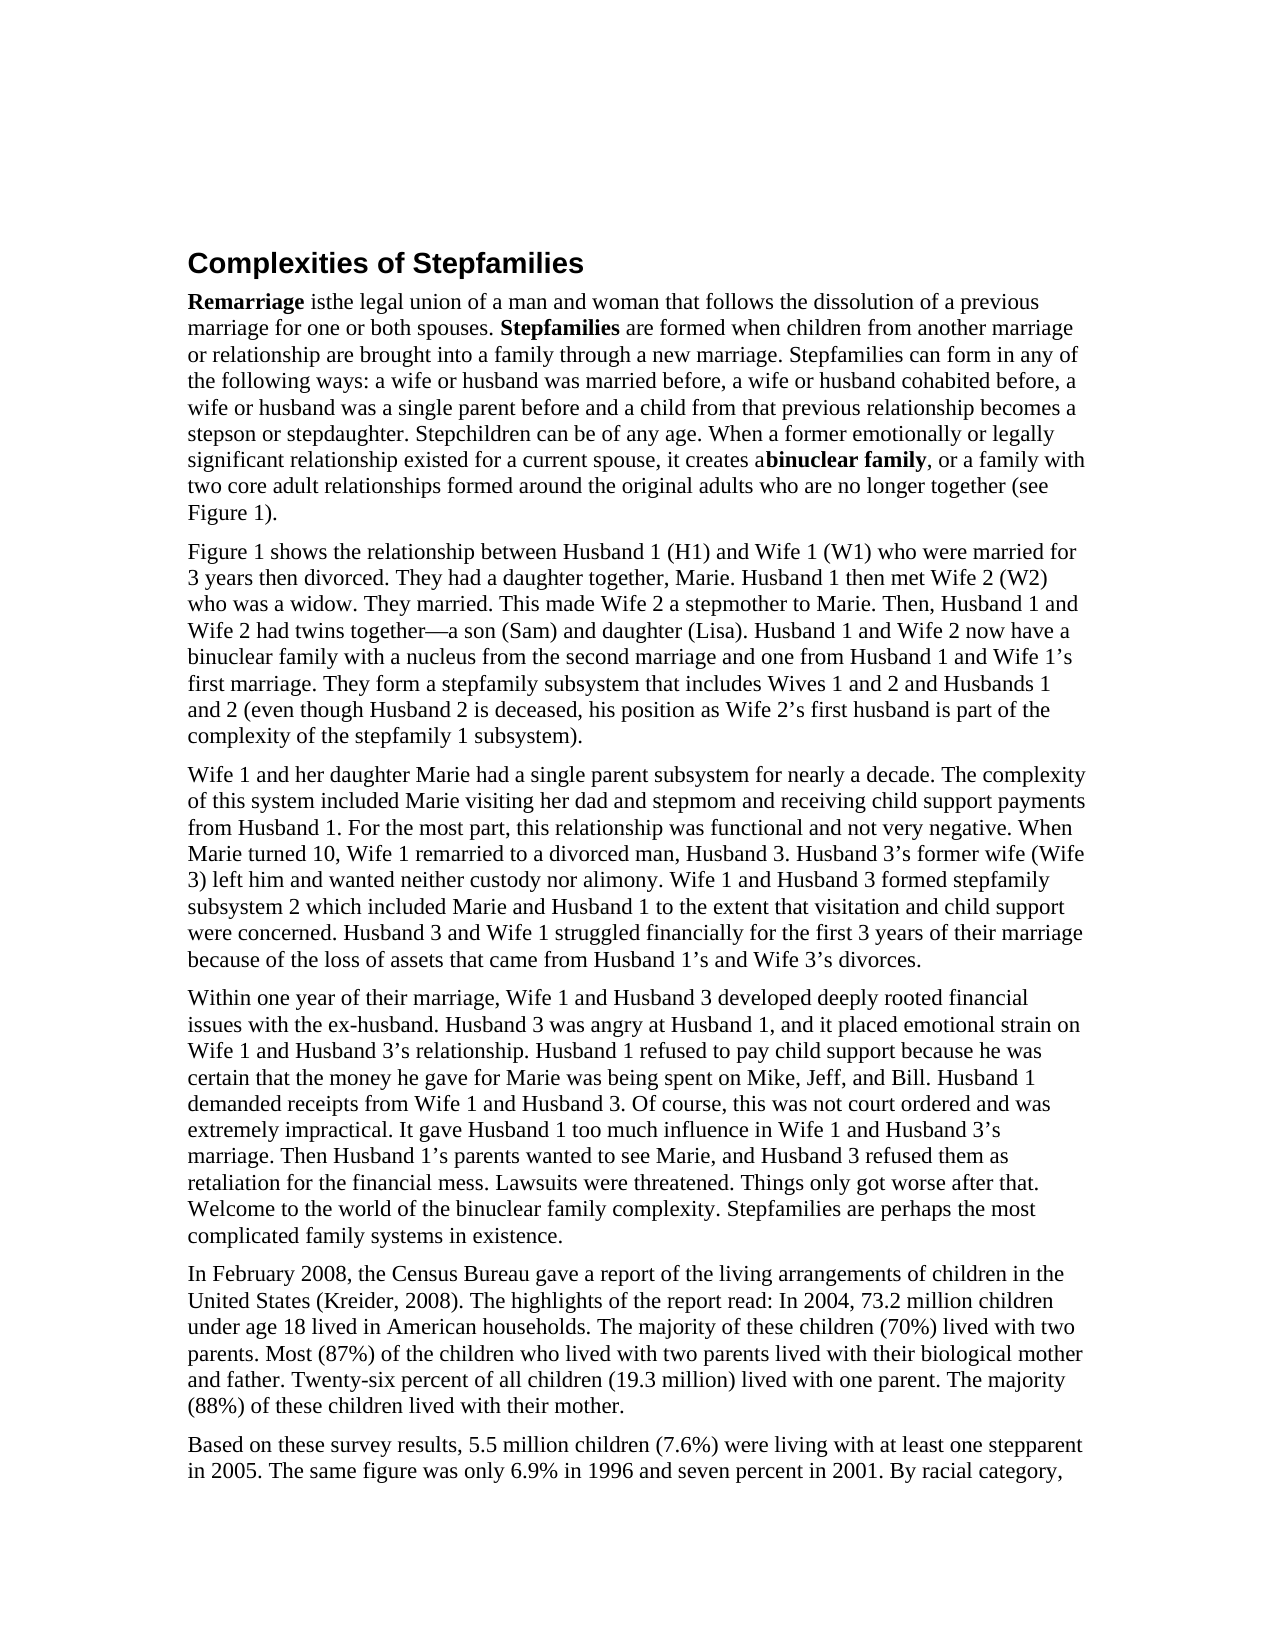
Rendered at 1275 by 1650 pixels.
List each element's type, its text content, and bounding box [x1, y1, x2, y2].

text Remarriage isthe legal union of a man and woman that follows the dissolution of a previous marriage for one or both spouses. Stepfamilies are formed when children from another marriage or relationship are brought into a family through a new marriage. Stepfamilies can form in any of the following ways: a wife or husband was married before, a wife or husband cohabited before, a wife or husband was a single parent before and a child from that previous relationship becomes a stepson or stepdaughter. Stepchildren can be of any age. When a former emotionally or legally significant relationship existed for a current spouse, it creates abinuclear family, or a family with two core adult relationships formed around the original adults who are no longer together (see Figure 1). [187, 288, 1087, 525]
text Within one year of their marriage, Wife 1 and Husband 3 developed deeply rooted financial issues with the ex-husband. Husband 3 was angry at Husband 1, and it placed emotional strain on Wife 1 and Husband 3’s relationship. Husband 1 refused to pay child support because he was certain that the money he gave for Marie was being spent on Mike, Jeff, and Bill. Husband 1 demanded receipts from Wife 1 and Husband 3. Of course, this was not court ordered and was extremely impractical. It gave Husband 1 too much influence in Wife 1 and Husband 3’s marriage. Then Husband 1’s parents wanted to see Marie, and Husband 3 refused them as retaliation for the financial mess. Lawsuits were threatened. Things only got worse after that. Welcome to the world of the binuclear family complexity. Stepfamilies are perhaps the most complicated family systems in existence. [187, 984, 1087, 1248]
text In February 2008, the Census Bureau gave a report of the living arrangements of children in the United States (Kreider, 2008). The highlights of the report read: In 2004, 73.2 million children under age 18 lived in American households. The majority of these children (70%) lived with two parents. Most (87%) of the children who lived with two parents lived with their biological mother and father. Twenty-six percent of all children (19.3 million) lived with one parent. The majority (88%) of these children lived with their mother. [187, 1261, 1087, 1419]
text Wife 1 and her daughter Marie had a single parent subsystem for nearly a decade. The complexity of this system included Marie visiting her dad and stepmom and receiving child support payments from Husband 1. For the most part, this relationship was functional and not very negative. When Marie turned 10, Wife 1 remarried to a divorced man, Husband 3. Husband 3’s former wife (Wife 3) left him and wanted neither custody nor alimony. Wife 1 and Husband 3 formed stepfamily subsystem 2 which included Marie and Husband 1 to the extent that visitation and child support were concerned. Husband 3 and Wife 1 struggled financially for the first 3 years of their marriage because of the loss of assets that came from Husband 1’s and Wife 3’s divorces. [187, 761, 1087, 972]
text Figure 1 shows the relationship between Husband 1 (H1) and Wife 1 (W1) who were married for 3 years then divorced. They had a daughter together, Marie. Husband 1 then met Wife 2 (W2) who was a widow. They married. This made Wife 2 a stepmother to Marie. Then, Husband 1 and Wife 2 had twins together—a son (Sam) and daughter (Lisa). Husband 1 and Wife 2 now have a binuclear family with a nucleus from the second marriage and one from Husband 1 and Wife 1’s first marriage. They form a stepfamily subsystem that includes Wives 1 and 2 and Husbands 1 and 2 (even though Husband 2 is deceased, his position as Wife 2’s first husband is part of the complexity of the stepfamily 1 subsystem). [187, 538, 1087, 749]
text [187, 1431, 1087, 1484]
subtitle Complexities of Stepfamilies [187, 246, 1087, 280]
